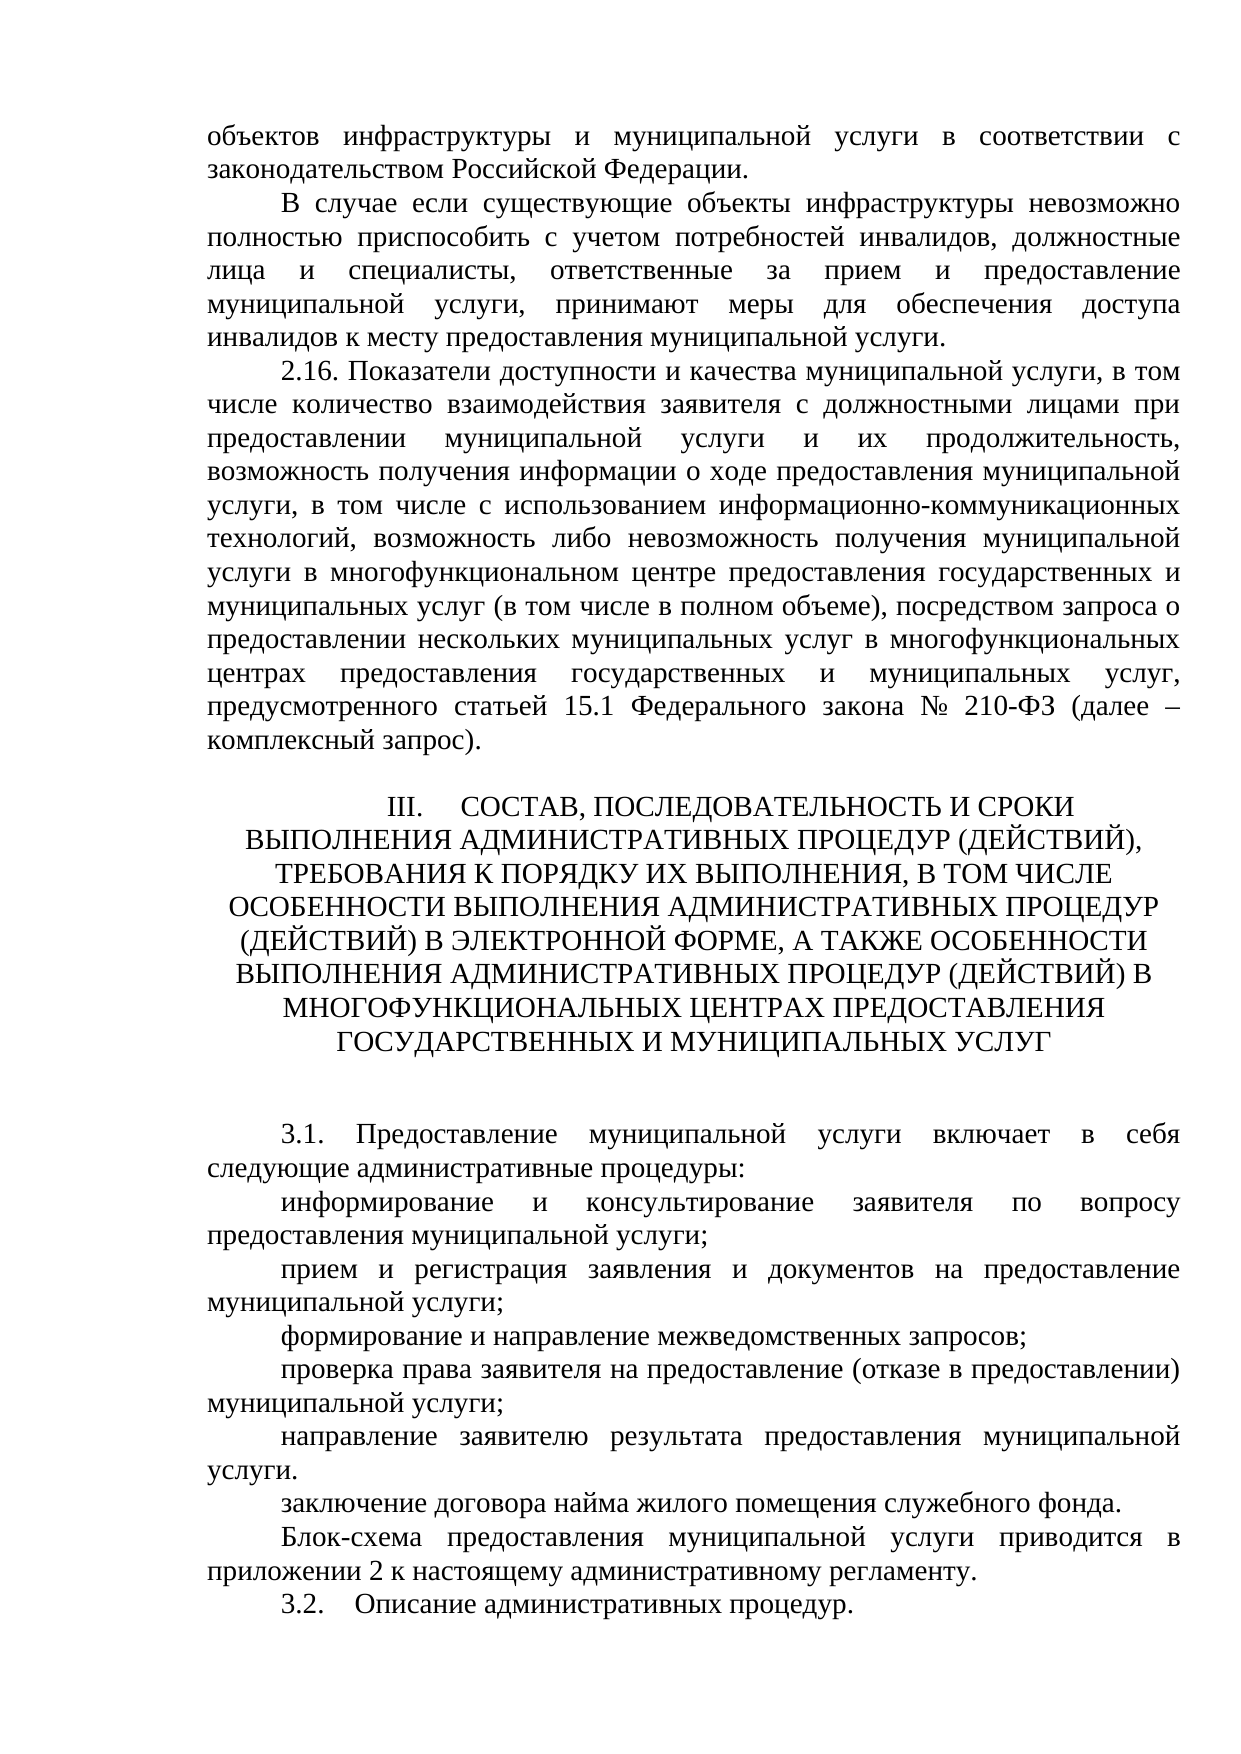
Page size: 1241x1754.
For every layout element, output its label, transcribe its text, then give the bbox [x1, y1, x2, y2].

text формирование и направление межведомственных запросов; [207, 1318, 1181, 1351]
text Блок-схема предоставления муниципальной услуги приводится в приложении 2 к настоящему административному регламенту. [207, 1519, 1181, 1586]
text прием и регистрация заявления и документов на предоставление муниципальной услуги; [207, 1251, 1181, 1318]
text направление заявителю результата предоставления муниципальной услуги. [207, 1418, 1181, 1486]
text III. СОСТАВ, ПОСЛЕДОВАТЕЛЬНОСТЬ И СРОКИ ВЫПОЛНЕНИЯ АДМИНИСТРАТИВНЫХ ПРОЦЕДУР (ДЕЙСТВИЙ), ТРЕБОВАНИЯ К ПОРЯДКУ ИХ ВЫПОЛНЕНИЯ, В ТОМ ЧИСЛЕ ОСОБЕННОСТИ ВЫПОЛНЕНИЯ АДМИНИСТРАТИВНЫХ ПРОЦЕДУР (ДЕЙСТВИЙ) В ЭЛЕКТРОННОЙ ФОРМЕ, А ТАКЖЕ ОСОБЕННОСТИ ВЫПОЛНЕНИЯ АДМИНИСТРАТИВНЫХ ПРОЦЕДУР (ДЕЙСТВИЙ) В МНОГОФУНКЦИОНАЛЬНЫХ ЦЕНТРАХ ПРЕДОСТАВЛЕНИЯ ГОСУДАРСТВЕННЫХ И МУНИЦИПАЛЬНЫХ УСЛУГ [207, 789, 1181, 1057]
text 3.2. Описание административных процедур. [207, 1586, 1181, 1620]
text информирование и консультирование заявителя по вопросу предоставления муниципальной услуги; [207, 1184, 1181, 1251]
text В случае если существующие объекты инфраструктуры невозможно полностью приспособить с учетом потребностей инвалидов, должностные лица и специалисты, ответственные за прием и предоставление муниципальной услуги, принимают меры для обеспечения доступа инвалидов к месту предоставления муниципальной услуги. [207, 185, 1181, 353]
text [207, 118, 1181, 185]
text проверка права заявителя на предоставление (отказе в предоставлении) муниципальной услуги; [207, 1351, 1181, 1418]
text 3.1. Предоставление муниципальной услуги включает в себя следующие административные процедуры: [207, 1117, 1181, 1184]
text заключение договора найма жилого помещения служебного фонда. [207, 1486, 1181, 1519]
text 2.16. Показатели доступности и качества муниципальной услуги, в том числе количество взаимодействия заявителя с должностными лицами при предоставлении муниципальной услуги и их продолжительность, возможность получения информации о ходе предоставления муниципальной услуги, в том числе с использованием информационно-коммуникационных технологий, возможность либо невозможность получения муниципальной услуги в многофункциональном центре предоставления государственных и муниципальных услуг (в том числе в полном объеме), посредством запроса о предоставлении нескольких муниципальных услуг в многофункциональных центрах предоставления государственных и муниципальных услуг, предусмотренного статьей 15.1 Федерального закона № 210-ФЗ (далее – комплексный запрос). [207, 353, 1181, 755]
